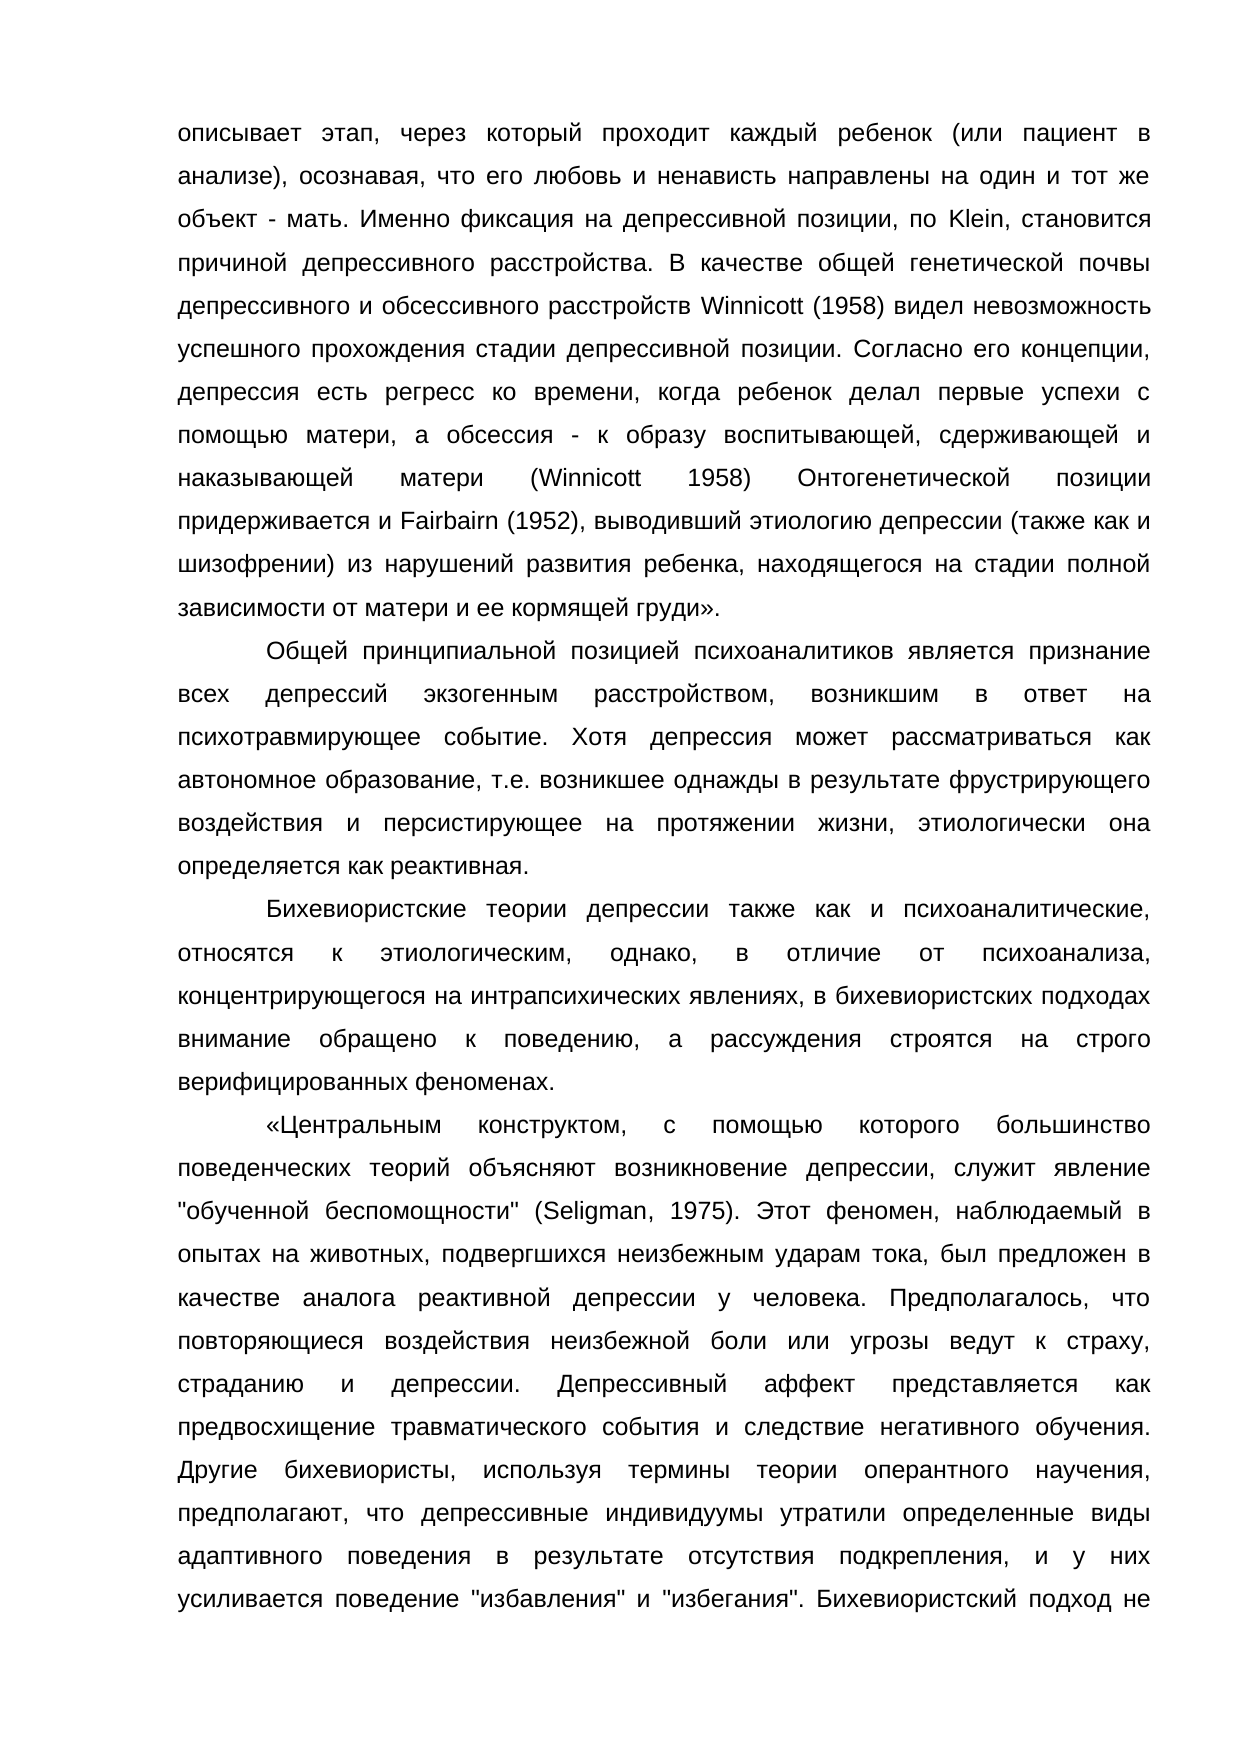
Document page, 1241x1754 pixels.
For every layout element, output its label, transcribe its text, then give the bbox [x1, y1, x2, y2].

text Общей принципиальной позицией психоаналитиков является признание всех депрессий экзогенным расстройством, возникшим в ответ на психотравмирующее событие. Хотя депрессия может рассматриваться как автономное образование, т.е. возникшее однажды в результате фрустрирующего воздействия и персистирующее на протяжении жизни, этиологически она определяется как реактивная. [177, 636, 1152, 880]
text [177, 118, 1152, 621]
text Бихевиористские теории депрессии также как и психоаналитические, относятся к этиологическим, однако, в отличие от психоанализа, концентрирующегося на интрапсихических явлениях, в бихевиористских подходах внимание обращено к поведению, а рассуждения строятся на строго верифицированных феноменах. [177, 894, 1152, 1096]
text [177, 1110, 1152, 1613]
